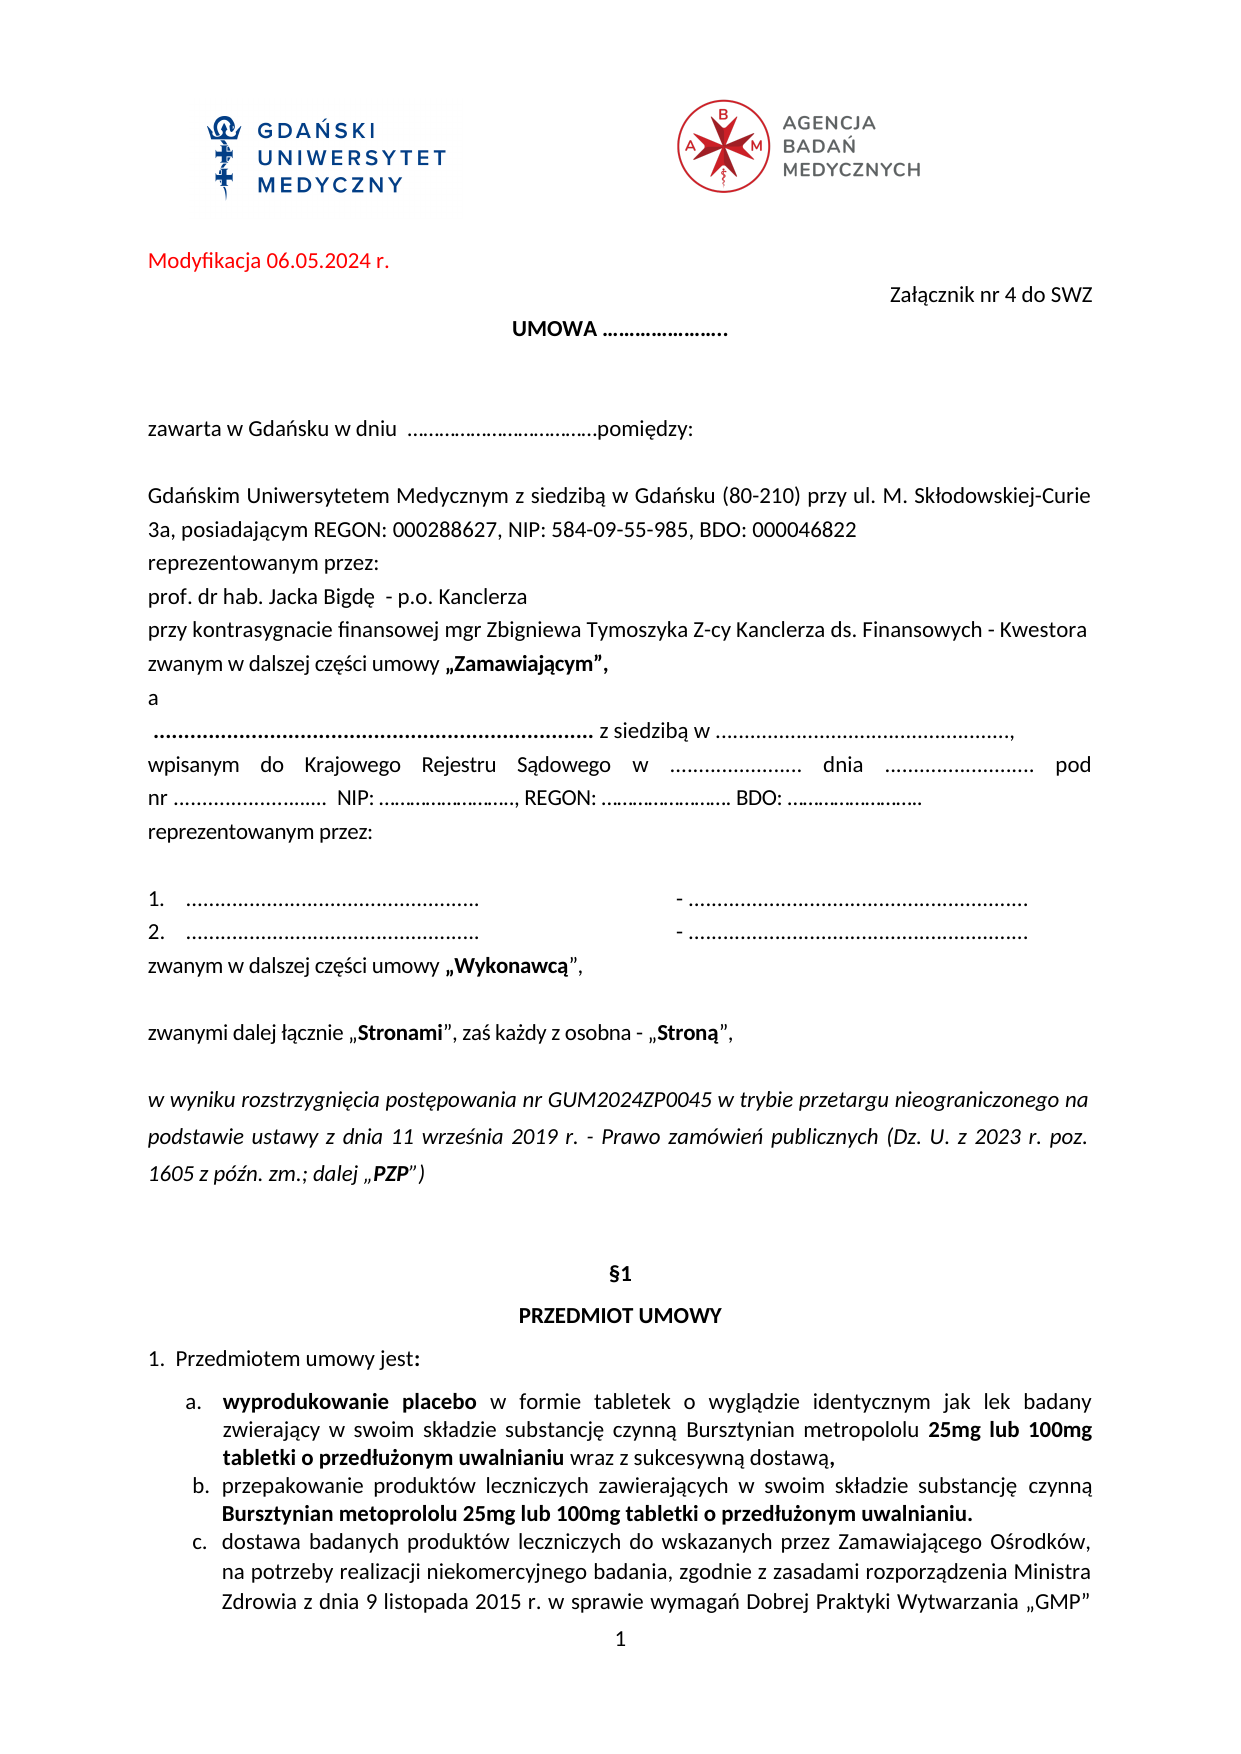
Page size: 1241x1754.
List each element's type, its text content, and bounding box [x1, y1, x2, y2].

text 1. Przedmiotem umowy jest: [148, 1344, 1092, 1372]
text wpisanym do Krajowego Rejestru Sądowego w ....................... dnia .......................... pod nr ........................... NIP: …………………….., REGON: ……………………. BDO: …………………….. [148, 750, 1092, 811]
list ................................................... - ........................................................... [148, 917, 1092, 945]
list ................................................... - ........................................................... [148, 884, 1092, 912]
text reprezentowanym przez: [148, 548, 1092, 576]
text zwanym w dalszej części umowy „Wykonawcą”, [148, 951, 1092, 979]
picture [189, 98, 463, 219]
text w wyniku rozstrzygnięcia postępowania nr GUM2024ZP0045 w trybie przetargu nieograniczonego na podstawie ustawy z dnia 11 września 2019 r. - Prawo zamówień publicznych (Dz. U. z 2023 r. poz. 1605 z późn. zm.; dalej „PZP”) [148, 1085, 1092, 1187]
text zawarta w Gdańsku w dniu ………………………………pomiędzy: [148, 414, 1092, 442]
text reprezentowanym przez: [148, 817, 1092, 845]
text §1 [148, 1259, 1092, 1287]
text Modyfikacja 06.05.2024 r. [148, 247, 1092, 274]
text zwanym w dalszej części umowy „Zamawiającym”, [148, 649, 1092, 677]
list wyprodukowanie placebo w formie tabletek o wyglądzie identycznym jak lek badany zwierający w swoim składzie substancję czynną Bursztynian metropololu 25mg lub 100mg tabletki o przedłużonym uwalnianiu wraz z sukcesywną dostawą, [185, 1387, 1092, 1471]
list prof. dr hab. Jacka Bigdę - p.o. Kanclerza [148, 582, 1092, 610]
text Załącznik nr 4 do SWZ [148, 280, 1092, 308]
picture [664, 73, 930, 219]
text ........................................................................ z siedzibą w ..................................................., [148, 716, 1092, 744]
list przepakowanie produktów leczniczych zawierających w swoim składzie substancję czynną Bursztynian metoprololu 25mg lub 100mg tabletki o przedłużonym uwalnianiu. [192, 1471, 1092, 1527]
text a [148, 683, 1092, 711]
list przy kontrasygnacie finansowej mgr Zbigniewa Tymoszyka Z-cy Kanclerza ds. Finansowych - Kwestora [148, 616, 1092, 643]
text UMOWA ………………….. [148, 314, 1092, 342]
text PRZEDMIOT UMOWY [148, 1302, 1092, 1329]
text zwanymi dalej łącznie „Stronami”, zaś każdy z osobna - „Stroną”, [148, 1018, 1092, 1046]
text Gdańskim Uniwersytetem Medycznym z siedzibą w Gdańsku (80-210) przy ul. M. Skłodowskiej-Curie 3a, posiadającym REGON: 000288627, NIP: 584-09-55-985, BDO: 000046822 [148, 481, 1092, 543]
